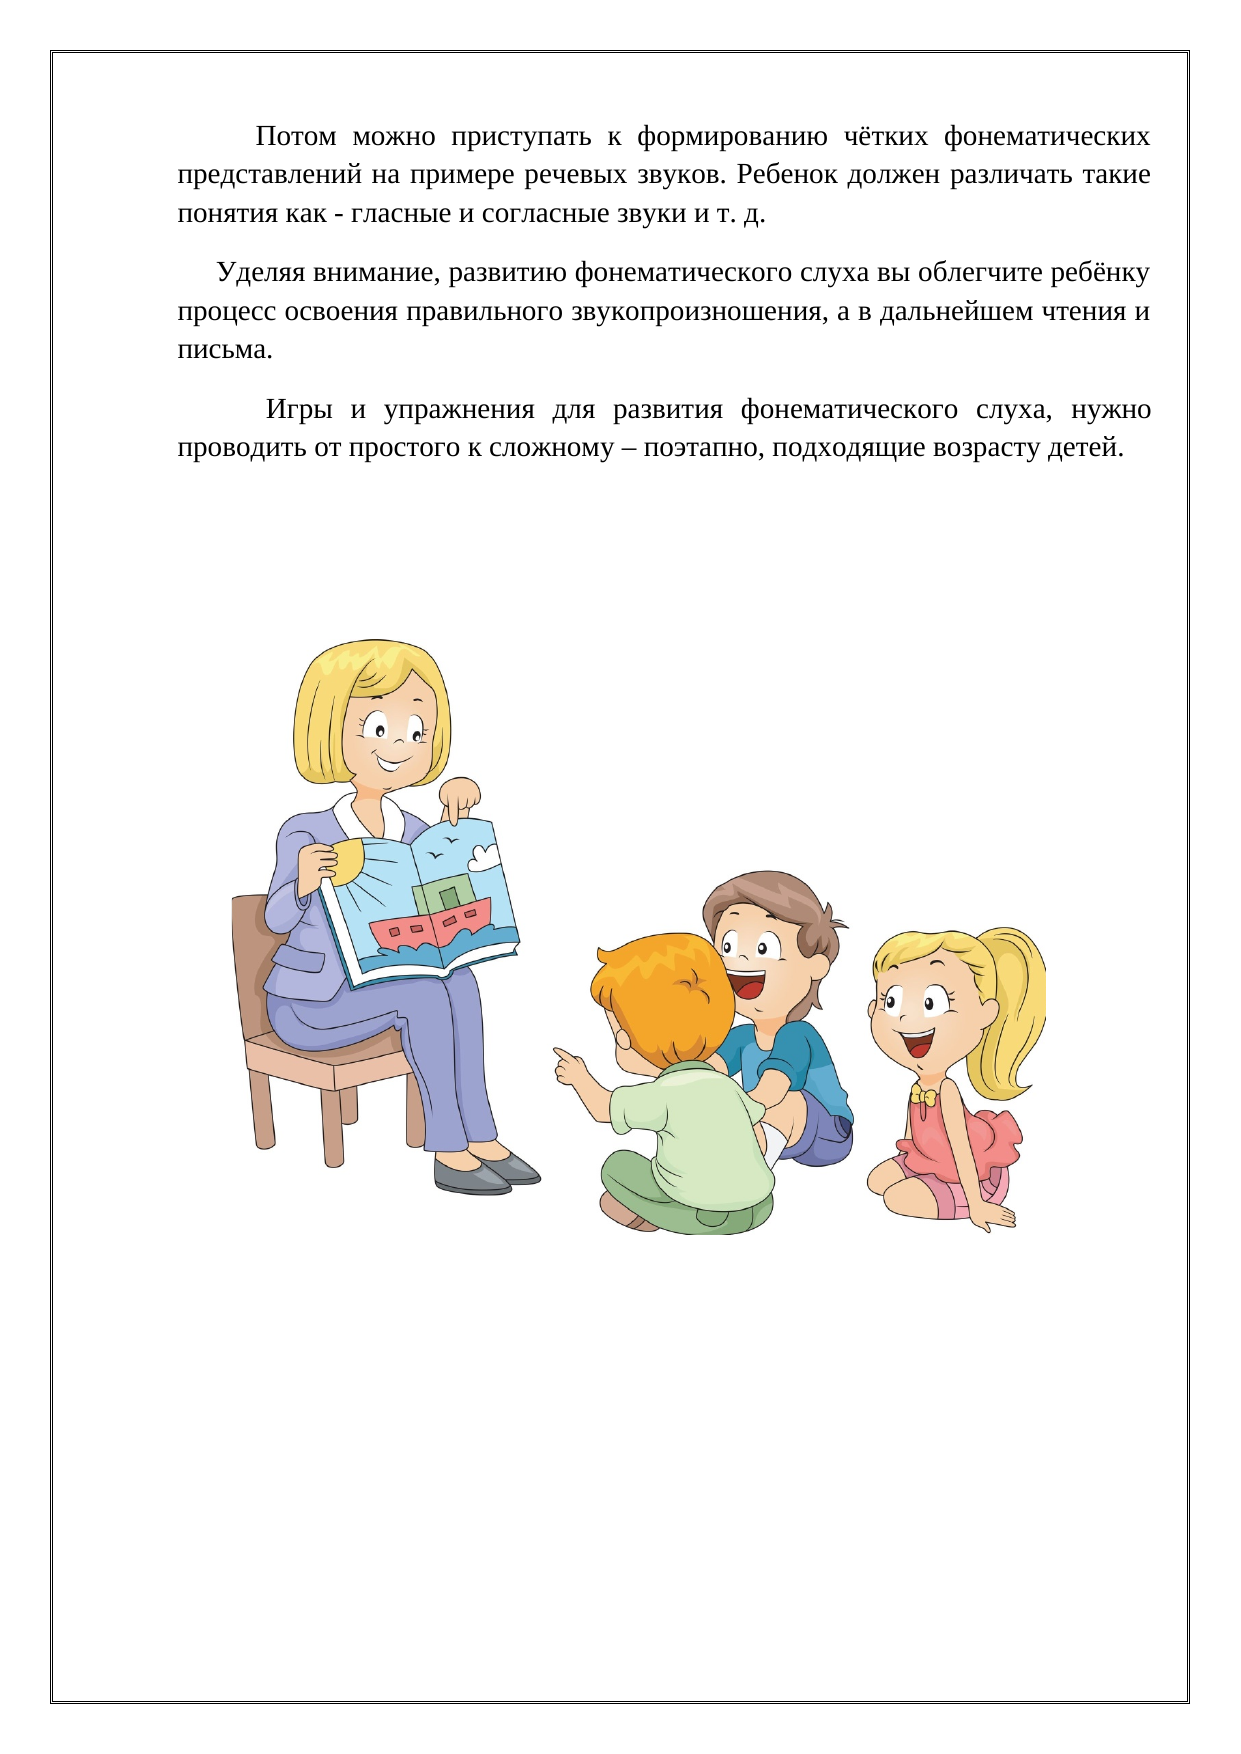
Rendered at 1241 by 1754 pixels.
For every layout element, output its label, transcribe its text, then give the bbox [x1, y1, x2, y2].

text Игры и упражнения для развития фонематического слуха, нужно проводить от простого к сложному – поэтапно, подходящие возрасту детей. [177, 391, 1152, 463]
picture [230, 639, 1045, 1233]
text Потом можно приступать к формированию чётких фонематических представлений на примере речевых звуков. Ребенок должен различать такие понятия как - гласные и согласные звуки и т. д. [177, 118, 1152, 229]
text Уделяя внимание, развитию фонематического слуха вы облегчите ребёнку процесс освоения правильного звукопроизношения, а в дальнейшем чтения и письма. [177, 254, 1152, 365]
